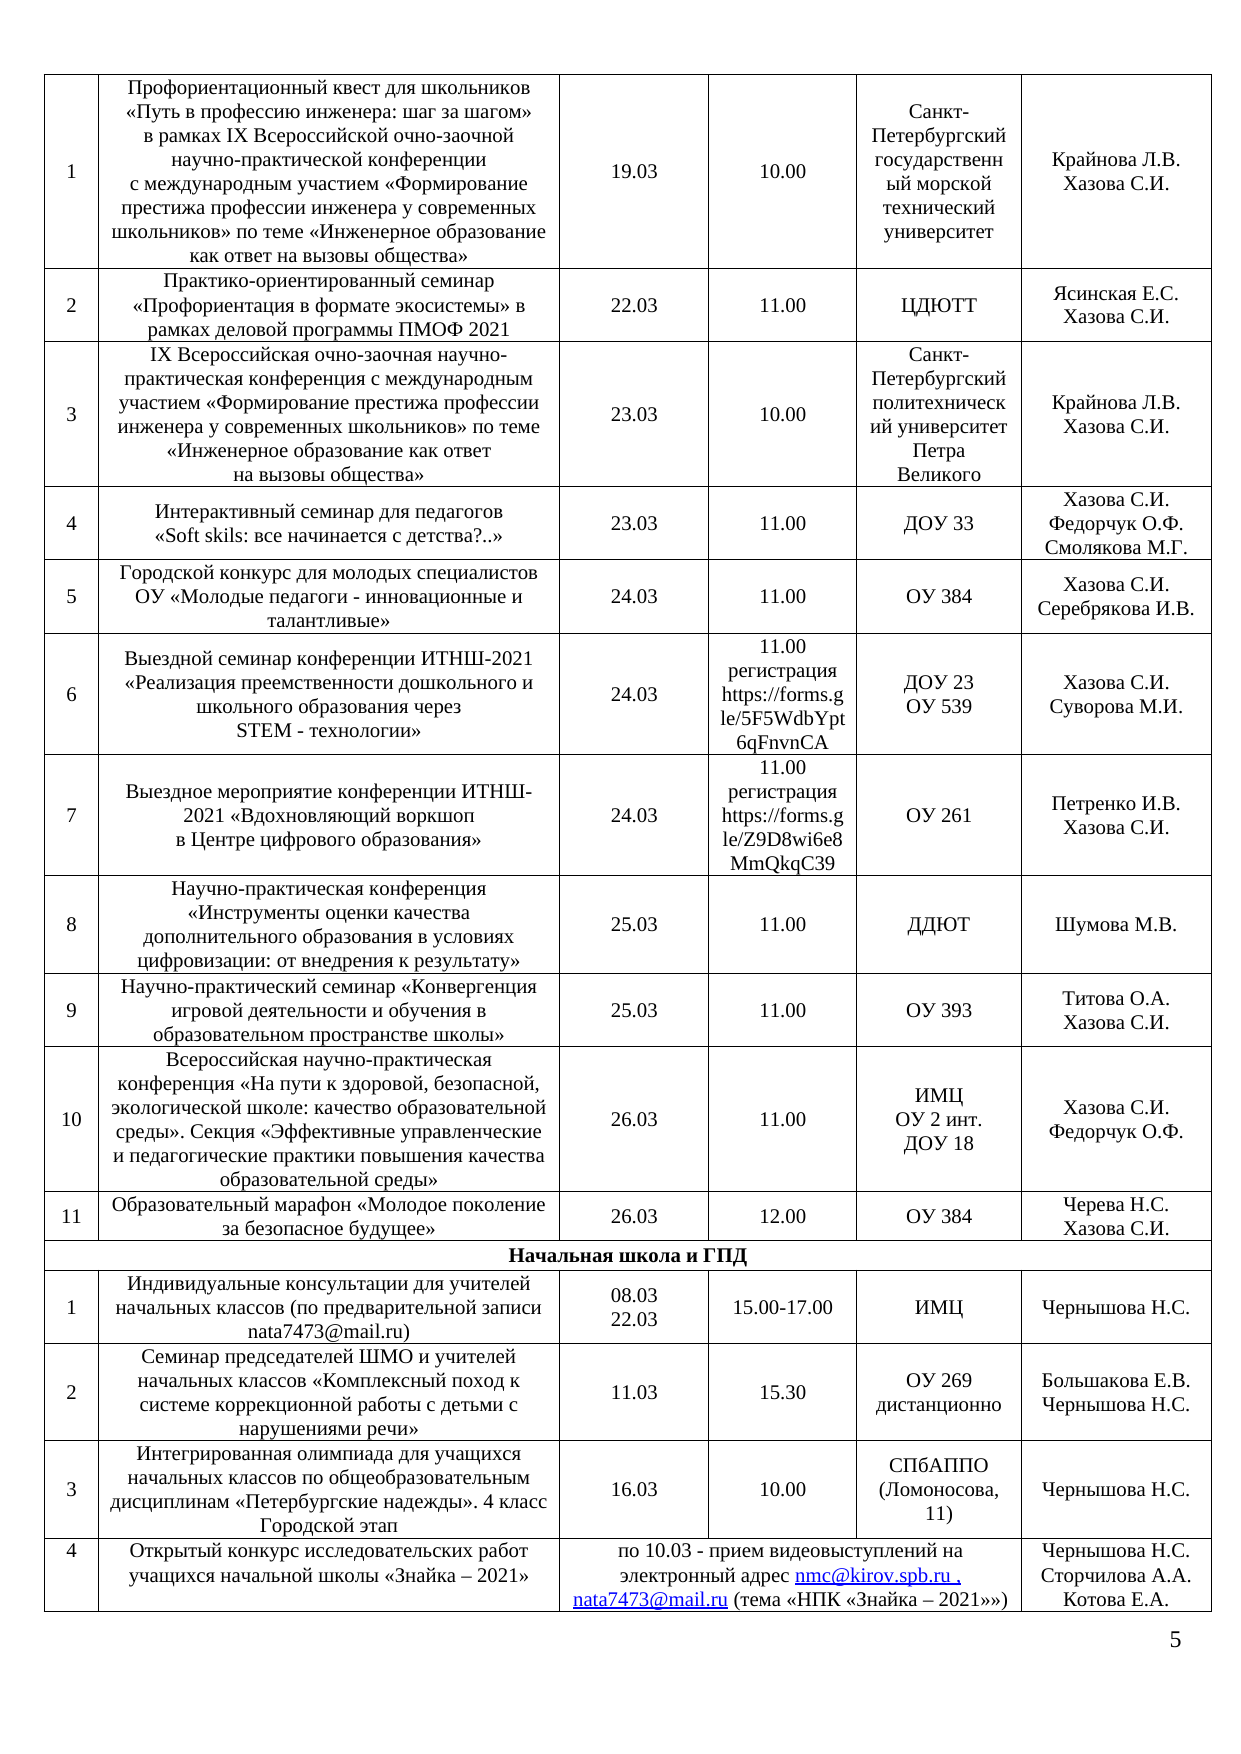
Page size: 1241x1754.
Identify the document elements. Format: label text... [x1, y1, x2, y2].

table_cell 1 [45, 1271, 98, 1343]
table_cell 19.03 [560, 75, 708, 267]
table_cell 11.00 регистрация https://forms.gle/5F5WdbYpt6qFnvnCA [709, 634, 856, 754]
table_cell ИМЦ ОУ 2 инт. ДОУ 18 [857, 1047, 1021, 1191]
table_cell Практико-ориентированный семинар «Профориентация в формате экосистемы» в рамках деловой программы ПМОФ 2021 [99, 269, 559, 341]
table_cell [1022, 1539, 1211, 1611]
table_cell Образовательный марафон «Молодое поколение за безопасное будущее» [99, 1192, 559, 1240]
table_cell 4 [45, 1539, 98, 1611]
table_cell Санкт-Петербургский государственный морской технический университет [857, 75, 1021, 267]
table_cell Семинар председателей ШМО и учителей начальных классов «Комплексный поход к системе коррекционной работы с детьми с нарушениями речи» [99, 1344, 559, 1440]
table_cell 12.00 [709, 1192, 856, 1240]
table_cell 23.03 [560, 342, 708, 486]
table_cell 11.03 [560, 1344, 708, 1440]
table_cell 25.03 [560, 974, 708, 1046]
table_cell 10.00 [709, 75, 856, 267]
table_cell Начальная школа и ГПД [45, 1241, 1211, 1269]
table_cell Чернышова Н.С. [1022, 1271, 1211, 1343]
table_cell Интерактивный семинар для педагогов «Soft skils: все начинается с детства?..» [99, 487, 559, 559]
table_cell 15.00-17.00 [709, 1271, 856, 1343]
table_cell Хазова С.И. Серебрякова И.В. [1022, 560, 1211, 632]
table_cell 10 [45, 1047, 98, 1191]
table_cell 7 [45, 755, 98, 875]
table_cell 11.00 [709, 560, 856, 632]
table_cell 25.03 [560, 876, 708, 972]
table_cell ОУ 393 [857, 974, 1021, 1046]
table_cell Петренко И.В. Хазова С.И. [1022, 755, 1211, 875]
table_cell 23.03 [560, 487, 708, 559]
table_cell 26.03 [560, 1047, 708, 1191]
table_cell 16.03 [560, 1441, 708, 1537]
table_cell ОУ 384 [857, 560, 1021, 632]
table_cell Титова О.А. Хазова С.И. [1022, 974, 1211, 1046]
table_cell Санкт-Петербургский политехнический университет Петра Великого [857, 342, 1021, 486]
table_cell Крайнова Л.В. Хазова С.И. [1022, 75, 1211, 267]
table_cell ОУ 261 [857, 755, 1021, 875]
table_cell 24.03 [560, 560, 708, 632]
table_cell 15.30 [709, 1344, 856, 1440]
table_cell 22.03 [560, 269, 708, 341]
table_cell Хазова С.И. Суворова М.И. [1022, 634, 1211, 754]
table_cell Большакова Е.В. Чернышова Н.С. [1022, 1344, 1211, 1440]
table_cell Чернышова Н.С. [1022, 1441, 1211, 1537]
table_cell 1 [45, 75, 98, 267]
table_cell Городской конкурс для молодых специалистов ОУ «Молодые педагоги - инновационные и талантливые» [99, 560, 559, 632]
table_cell Хазова С.И. Федорчук О.Ф. [1022, 1047, 1211, 1191]
table_cell 26.03 [560, 1192, 708, 1240]
table_cell ОУ 269 дистанционно [857, 1344, 1021, 1440]
table_cell Индивидуальные консультации для учителей начальных классов (по предварительной записи nata7473@mail.ru) [99, 1271, 559, 1343]
table_cell 3 [45, 1441, 98, 1537]
table_cell 11.00 [709, 876, 856, 972]
table_cell 2 [45, 1344, 98, 1440]
table_cell 6 [45, 634, 98, 754]
table_cell Научно-практический семинар «Конвергенция игровой деятельности и обучения в образовательном пространстве школы» [99, 974, 559, 1046]
table_cell 11.00 [709, 974, 856, 1046]
table_cell 11.00 [709, 1047, 856, 1191]
table_cell Всероссийская научно-практическая конференция «На пути к здоровой, безопасной, экологической школе: качество образовательной среды». Секция «Эффективные управленческие и педагогические практики повышения качества образовательной среды» [99, 1047, 559, 1191]
table_cell Профориентационный квест для школьников «Путь в профессию инженера: шаг за шагом» в рамках IX Всероссийской очно-заочной научно-практической конференции с международным участием «Формирование престижа профессии инженера у современных школьников» по теме «Инженерное образование как ответ на вызовы общества» [99, 75, 559, 267]
table_cell 24.03 [560, 755, 708, 875]
table_cell 9 [45, 974, 98, 1046]
table_cell 11.00 [709, 487, 856, 559]
table_cell Крайнова Л.В. Хазова С.И. [1022, 342, 1211, 486]
table_cell Черева Н.С. Хазова С.И. [1022, 1192, 1211, 1240]
table_cell IX Всероссийская очно-заочная научно-практическая конференция с международным участием «Формирование престижа профессии инженера у современных школьников» по теме «Инженерное образование как ответ на вызовы общества» [99, 342, 559, 486]
table_cell по 10.03 - прием видеовыступлений на электронный адрес nmc@kirov.spb.ru , natа7473@mail.ru (тема «НПК «Знайка – 2021»») [560, 1539, 1021, 1611]
table_cell Шумова М.В. [1022, 876, 1211, 972]
table_cell 11.00 регистрация https://forms.gle/Z9D8wi6e8MmQkqC39 [709, 755, 856, 875]
table_cell 3 [45, 342, 98, 486]
table_cell ДДЮТ [857, 876, 1021, 972]
table_cell ЦДЮТТ [857, 269, 1021, 341]
table_cell 10.00 [709, 342, 856, 486]
table_cell ДОУ 23 ОУ 539 [857, 634, 1021, 754]
table_cell ДОУ 33 [857, 487, 1021, 559]
table_cell ОУ 384 [857, 1192, 1021, 1240]
table_cell 5 [45, 560, 98, 632]
table_cell Ясинская Е.С. Хазова С.И. [1022, 269, 1211, 341]
table_cell 4 [45, 487, 98, 559]
table_cell 10.00 [709, 1441, 856, 1537]
table_cell 11.00 [709, 269, 856, 341]
table_cell Научно-практическая конференция «Инструменты оценки качества дополнительного образования в условиях цифровизации: от внедрения к результату» [99, 876, 559, 972]
table_cell 8 [45, 876, 98, 972]
table_cell 2 [45, 269, 98, 341]
table_cell ИМЦ [857, 1271, 1021, 1343]
table_cell Выездной семинар конференции ИТНШ-2021 «Реализация преемственности дошкольного и школьного образования через STEM - технологии» [99, 634, 559, 754]
table_cell 11 [45, 1192, 98, 1240]
table_cell Интегрированная олимпиада для учащихся начальных классов по общеобразовательным дисциплинам «Петербургские надежды». 4 класс Городской этап [99, 1441, 559, 1537]
table_cell 08.03 22.03 [560, 1271, 708, 1343]
table_cell 24.03 [560, 634, 708, 754]
table_cell Выездное мероприятие конференции ИТНШ-2021 «Вдохновляющий воркшоп в Центре цифрового образования» [99, 755, 559, 875]
table_cell СПбАППО (Ломоносова, 11) [857, 1441, 1021, 1537]
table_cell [99, 1539, 559, 1611]
table_cell Хазова С.И. Федорчук О.Ф. Смолякова М.Г. [1022, 487, 1211, 559]
